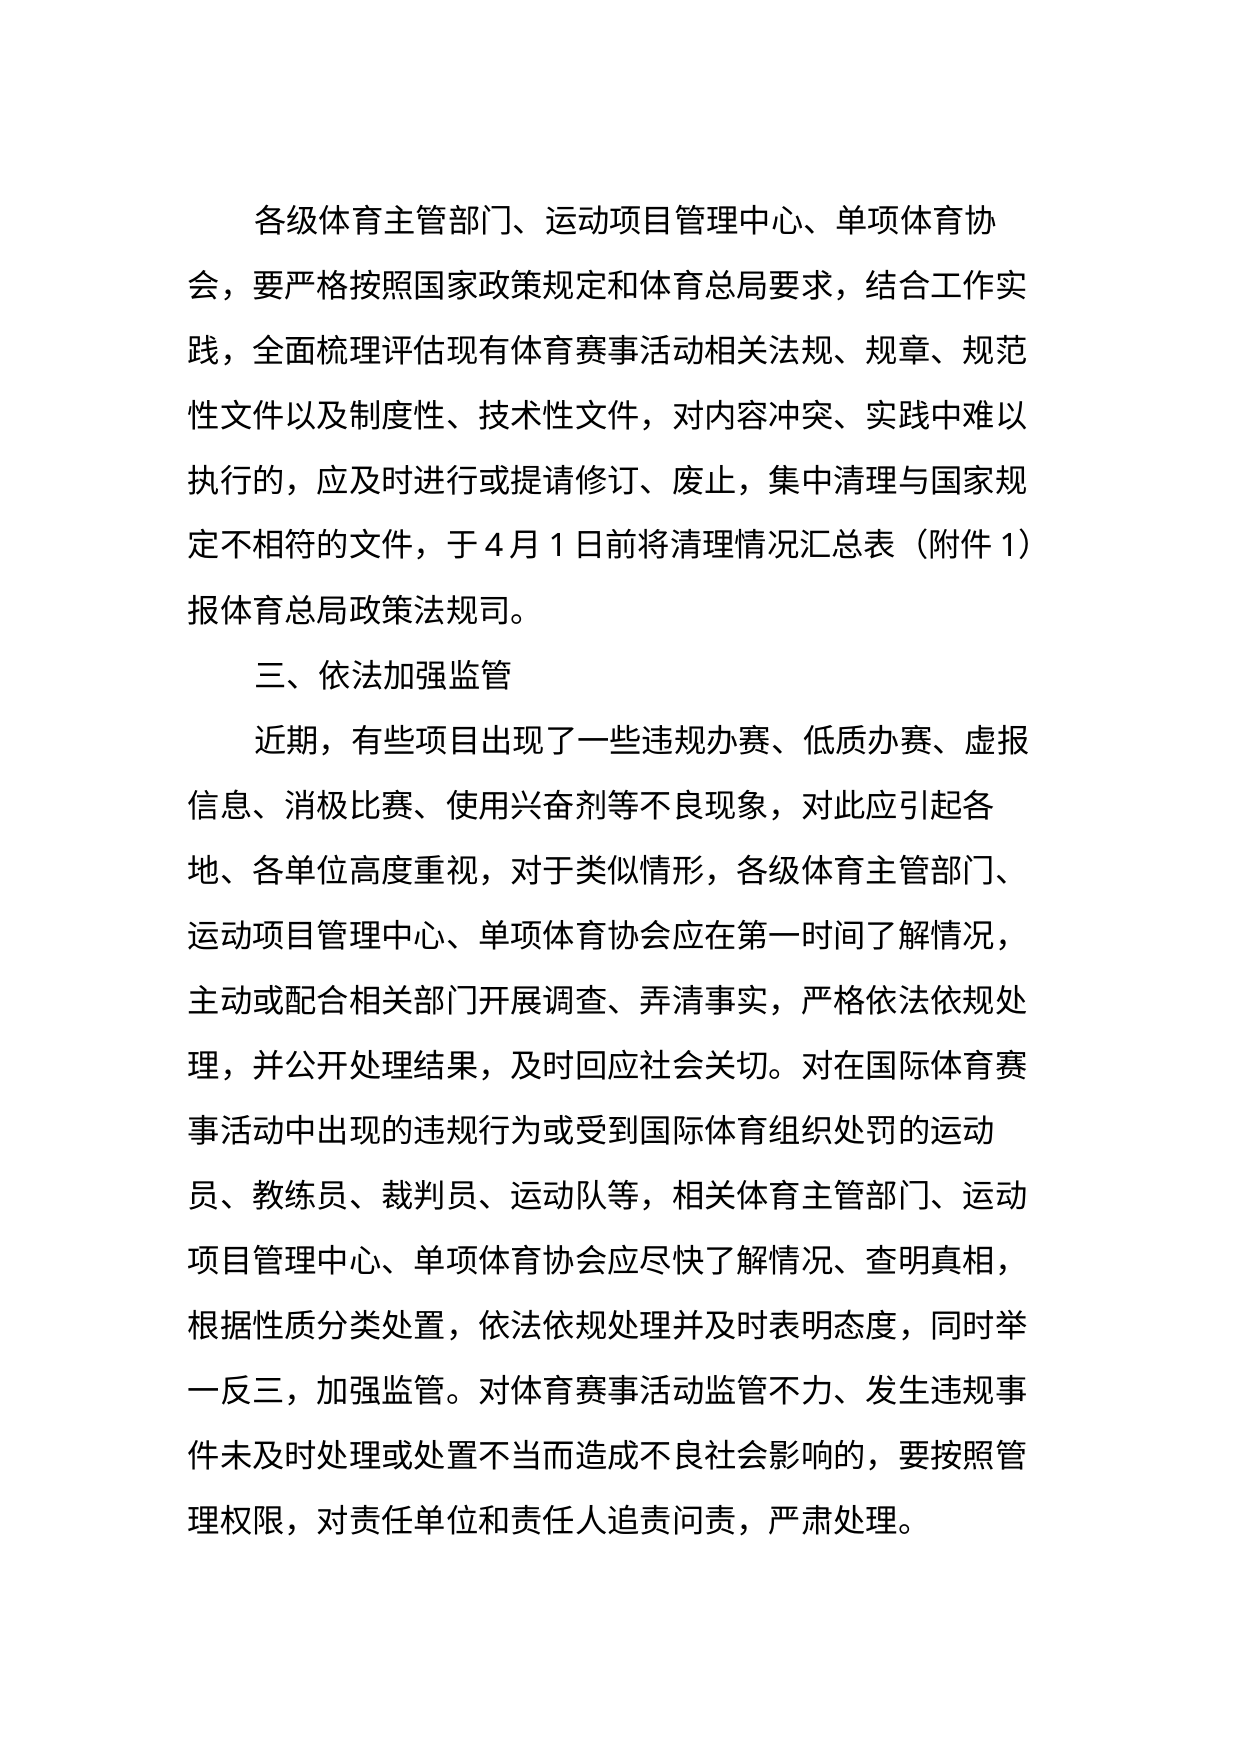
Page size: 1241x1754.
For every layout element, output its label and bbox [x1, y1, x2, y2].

table_header [188, 162, 1053, 1550]
